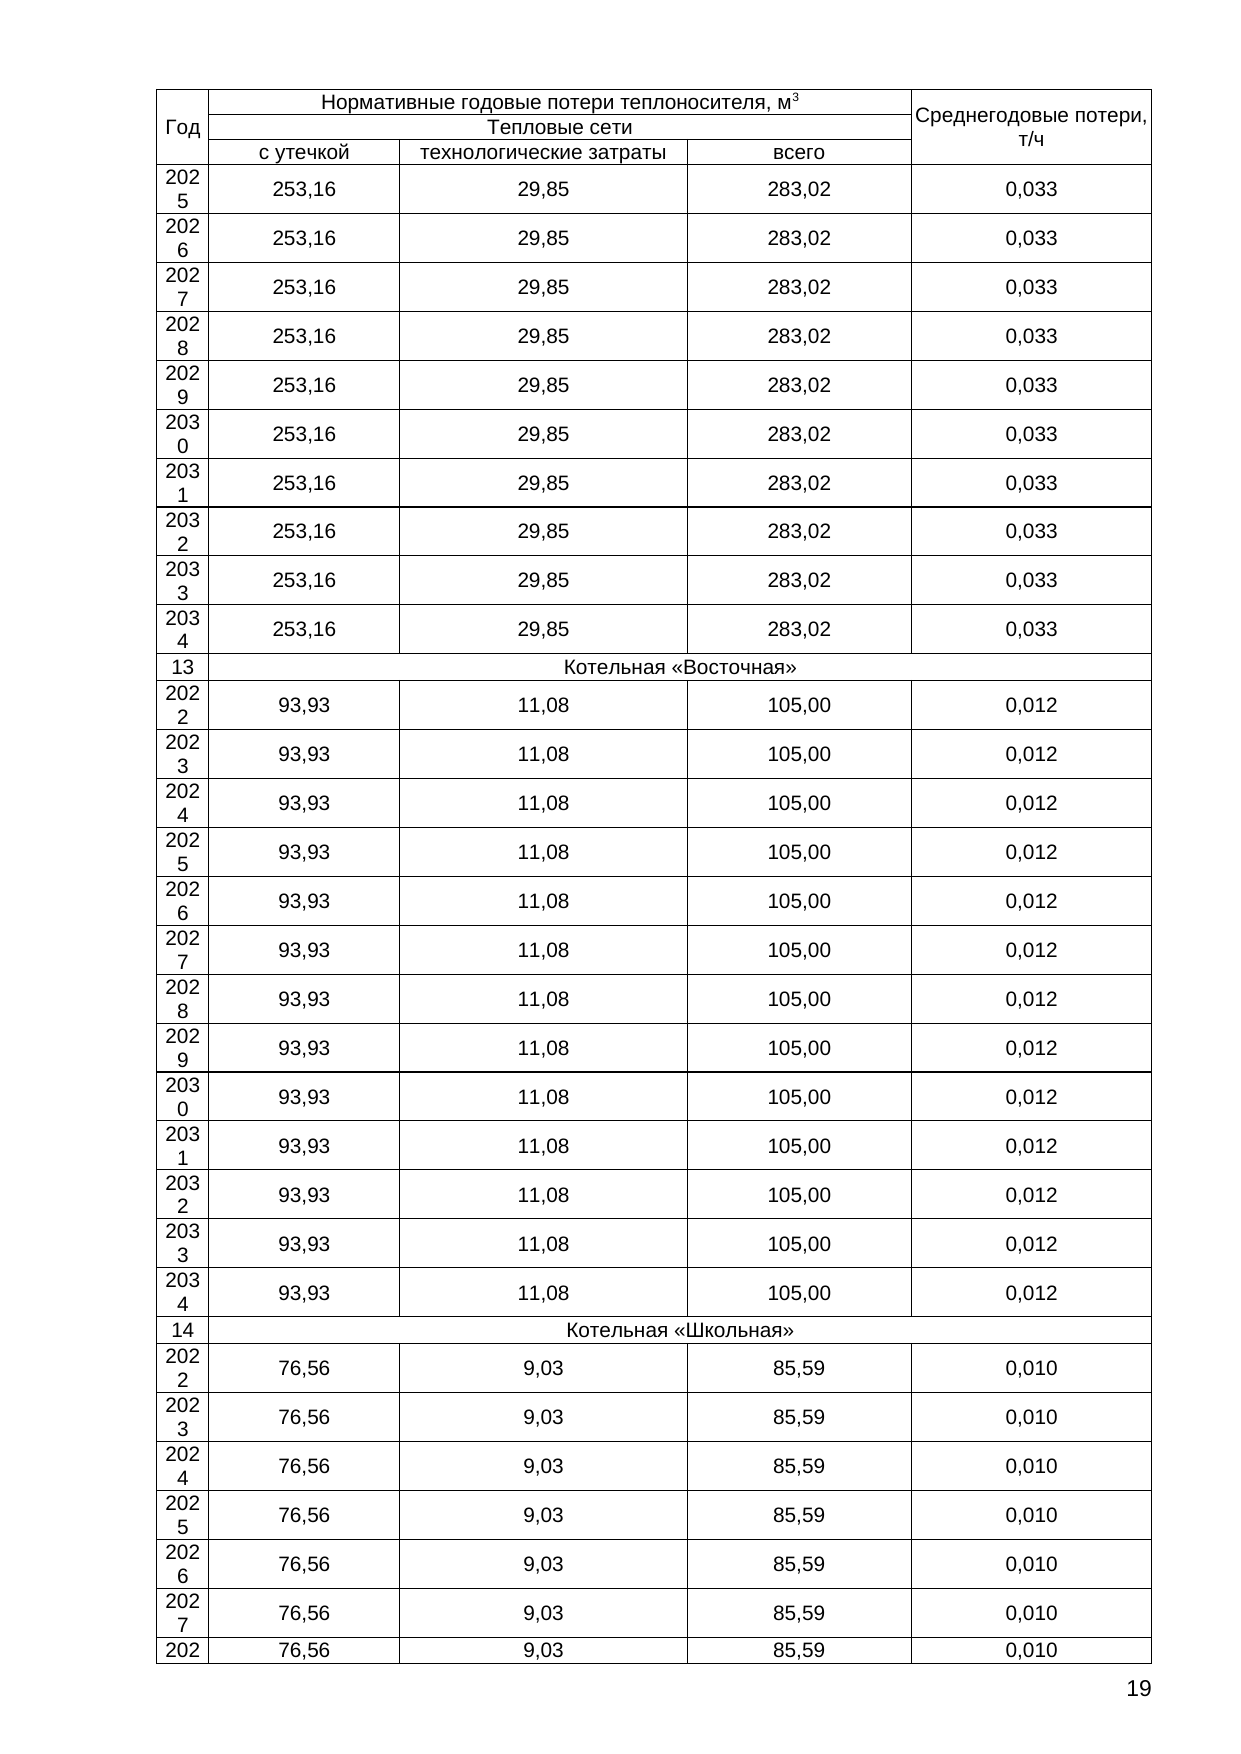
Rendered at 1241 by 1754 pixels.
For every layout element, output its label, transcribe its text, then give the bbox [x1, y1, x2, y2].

table_cell 85,59 [688, 1589, 911, 1637]
table_cell 85,59 [688, 1393, 911, 1441]
table_cell 2030 [157, 1073, 208, 1120]
table_cell 2027 [157, 926, 208, 973]
table_cell 0,033 [912, 605, 1151, 653]
table_cell 11,08 [400, 1024, 687, 1071]
table_cell 253,16 [209, 459, 399, 506]
table_cell Тепловые сети [209, 115, 911, 139]
table_header Среднегодовые потери, т/ч [912, 90, 1151, 164]
table_cell 9,03 [400, 1393, 687, 1441]
table_cell 85,59 [688, 1540, 911, 1588]
table_cell 93,93 [209, 926, 399, 973]
table_cell 93,93 [209, 828, 399, 876]
table_cell 0,012 [912, 828, 1151, 876]
table_cell 0,010 [912, 1638, 1151, 1663]
table_cell 2024 [157, 779, 208, 827]
table_cell 2026 [157, 214, 208, 262]
table_cell 29,85 [400, 312, 687, 359]
table_cell 253,16 [209, 214, 399, 262]
table_cell 105,00 [688, 1268, 911, 1316]
table_cell 11,08 [400, 1121, 687, 1169]
table_cell 29,85 [400, 508, 687, 555]
table_cell 2025 [157, 1491, 208, 1539]
table_cell 76,56 [209, 1442, 399, 1490]
table_cell 2031 [157, 459, 208, 506]
table_cell 0,033 [912, 263, 1151, 311]
table_cell 93,93 [209, 1121, 399, 1169]
table_cell 253,16 [209, 361, 399, 408]
table_cell 29,85 [400, 361, 687, 408]
table_cell технологические затраты [400, 140, 687, 164]
table_cell 105,00 [688, 779, 911, 827]
table_cell 76,56 [209, 1393, 399, 1441]
table_cell 105,00 [688, 926, 911, 973]
table_cell 2022 [157, 681, 208, 729]
table_cell 283,02 [688, 410, 911, 457]
table_cell 9,03 [400, 1442, 687, 1490]
table_cell 253,16 [209, 263, 399, 311]
table_cell 253,16 [209, 410, 399, 457]
table_cell 85,59 [688, 1442, 911, 1490]
table_cell 283,02 [688, 263, 911, 311]
table_cell 76,56 [209, 1491, 399, 1539]
table_cell 2029 [157, 361, 208, 408]
table_header Нормативные годовые потери теплоносителя, м3 [209, 90, 911, 114]
table_cell 105,00 [688, 1219, 911, 1267]
table_cell 76,56 [209, 1638, 399, 1663]
table_cell 0,033 [912, 410, 1151, 457]
table_cell 2029 [157, 1024, 208, 1071]
table_cell 2028 [157, 1638, 208, 1663]
table_cell 93,93 [209, 779, 399, 827]
table_cell 2022 [157, 1344, 208, 1392]
table_cell 0,010 [912, 1344, 1151, 1392]
table_cell 93,93 [209, 975, 399, 1022]
table_cell 93,93 [209, 877, 399, 924]
table_cell 2023 [157, 730, 208, 778]
table_cell 9,03 [400, 1344, 687, 1392]
table_cell 2026 [157, 1540, 208, 1588]
table_cell 0,012 [912, 681, 1151, 729]
table_cell 283,02 [688, 361, 911, 408]
table_cell 29,85 [400, 165, 687, 213]
table_cell Котельная «Школьная» [209, 1317, 1151, 1343]
table_cell 0,010 [912, 1393, 1151, 1441]
table_cell 0,033 [912, 459, 1151, 506]
table_cell 2034 [157, 1268, 208, 1316]
table_cell 11,08 [400, 681, 687, 729]
table_cell 2033 [157, 1219, 208, 1267]
table_header Год [157, 90, 208, 164]
table_cell 0,010 [912, 1540, 1151, 1588]
table_cell 85,59 [688, 1491, 911, 1539]
table_cell 11,08 [400, 1219, 687, 1267]
table_cell 0,012 [912, 1024, 1151, 1071]
table_cell 9,03 [400, 1589, 687, 1637]
table_cell 0,012 [912, 1073, 1151, 1120]
table_cell 283,02 [688, 508, 911, 555]
table_cell 2032 [157, 508, 208, 555]
table_cell 29,85 [400, 556, 687, 604]
table_cell 11,08 [400, 926, 687, 973]
table_cell 253,16 [209, 605, 399, 653]
table_cell 0,010 [912, 1589, 1151, 1637]
table_cell 2032 [157, 1170, 208, 1218]
table_cell 2024 [157, 1442, 208, 1490]
table_cell 283,02 [688, 556, 911, 604]
table_cell 0,012 [912, 779, 1151, 827]
table_cell 11,08 [400, 828, 687, 876]
table_cell 283,02 [688, 165, 911, 213]
table_cell 105,00 [688, 1170, 911, 1218]
table_cell 85,59 [688, 1638, 911, 1663]
table_cell 0,033 [912, 165, 1151, 213]
table_cell 76,56 [209, 1589, 399, 1637]
table_cell 11,08 [400, 1268, 687, 1316]
table_cell 29,85 [400, 410, 687, 457]
table_cell 0,033 [912, 508, 1151, 555]
table_cell 105,00 [688, 1024, 911, 1071]
table_cell 105,00 [688, 1121, 911, 1169]
table_cell 2025 [157, 165, 208, 213]
table_cell 9,03 [400, 1638, 687, 1663]
table_cell 0,012 [912, 1219, 1151, 1267]
table_cell всего [688, 140, 911, 164]
table_cell 2030 [157, 410, 208, 457]
table_cell 29,85 [400, 214, 687, 262]
table_cell 253,16 [209, 556, 399, 604]
table_cell 2026 [157, 877, 208, 924]
table_cell 11,08 [400, 1170, 687, 1218]
table_cell 283,02 [688, 459, 911, 506]
table_cell 93,93 [209, 1219, 399, 1267]
table_cell 93,93 [209, 681, 399, 729]
table_cell 85,59 [688, 1344, 911, 1392]
table_cell 11,08 [400, 975, 687, 1022]
table_cell 2031 [157, 1121, 208, 1169]
table_cell 105,00 [688, 1073, 911, 1120]
table_cell 105,00 [688, 975, 911, 1022]
table_cell 93,93 [209, 1024, 399, 1071]
table_cell 29,85 [400, 459, 687, 506]
table_cell 13 [157, 654, 208, 680]
table_cell 0,012 [912, 877, 1151, 924]
table_cell 0,033 [912, 556, 1151, 604]
table_cell 253,16 [209, 165, 399, 213]
table_cell 2033 [157, 556, 208, 604]
table_cell 2028 [157, 312, 208, 359]
table_cell 0,010 [912, 1491, 1151, 1539]
table_cell 283,02 [688, 214, 911, 262]
table_cell с утечкой [209, 140, 399, 164]
table_cell 0,012 [912, 926, 1151, 973]
table_cell 283,02 [688, 312, 911, 359]
table_cell 93,93 [209, 730, 399, 778]
table_cell 253,16 [209, 312, 399, 359]
table_cell 0,033 [912, 361, 1151, 408]
table_cell 105,00 [688, 681, 911, 729]
table_cell 0,012 [912, 1268, 1151, 1316]
table_cell 2027 [157, 1589, 208, 1637]
table_cell 253,16 [209, 508, 399, 555]
table_cell 9,03 [400, 1491, 687, 1539]
table_cell 283,02 [688, 605, 911, 653]
table_cell 93,93 [209, 1073, 399, 1120]
table_cell 29,85 [400, 605, 687, 653]
table_cell 11,08 [400, 877, 687, 924]
table_cell 0,010 [912, 1442, 1151, 1490]
table_cell 0,012 [912, 730, 1151, 778]
table_cell 93,93 [209, 1268, 399, 1316]
table_cell 2023 [157, 1393, 208, 1441]
table_cell 2025 [157, 828, 208, 876]
table_cell 76,56 [209, 1540, 399, 1588]
table_cell 14 [157, 1317, 208, 1343]
table_cell 0,033 [912, 214, 1151, 262]
table_cell 105,00 [688, 877, 911, 924]
table_cell Котельная «Восточная» [209, 654, 1151, 680]
table_cell 0,033 [912, 312, 1151, 359]
table_cell 11,08 [400, 779, 687, 827]
table_cell 0,012 [912, 975, 1151, 1022]
table_cell 29,85 [400, 263, 687, 311]
table_cell 0,012 [912, 1170, 1151, 1218]
table_cell 93,93 [209, 1170, 399, 1218]
table_cell 76,56 [209, 1344, 399, 1392]
table_cell 105,00 [688, 730, 911, 778]
table_cell 0,012 [912, 1121, 1151, 1169]
table_cell 2028 [157, 975, 208, 1022]
table_cell 9,03 [400, 1540, 687, 1588]
table_cell 2027 [157, 263, 208, 311]
table_cell 105,00 [688, 828, 911, 876]
table_cell 11,08 [400, 730, 687, 778]
table_cell 2034 [157, 605, 208, 653]
table_cell 11,08 [400, 1073, 687, 1120]
